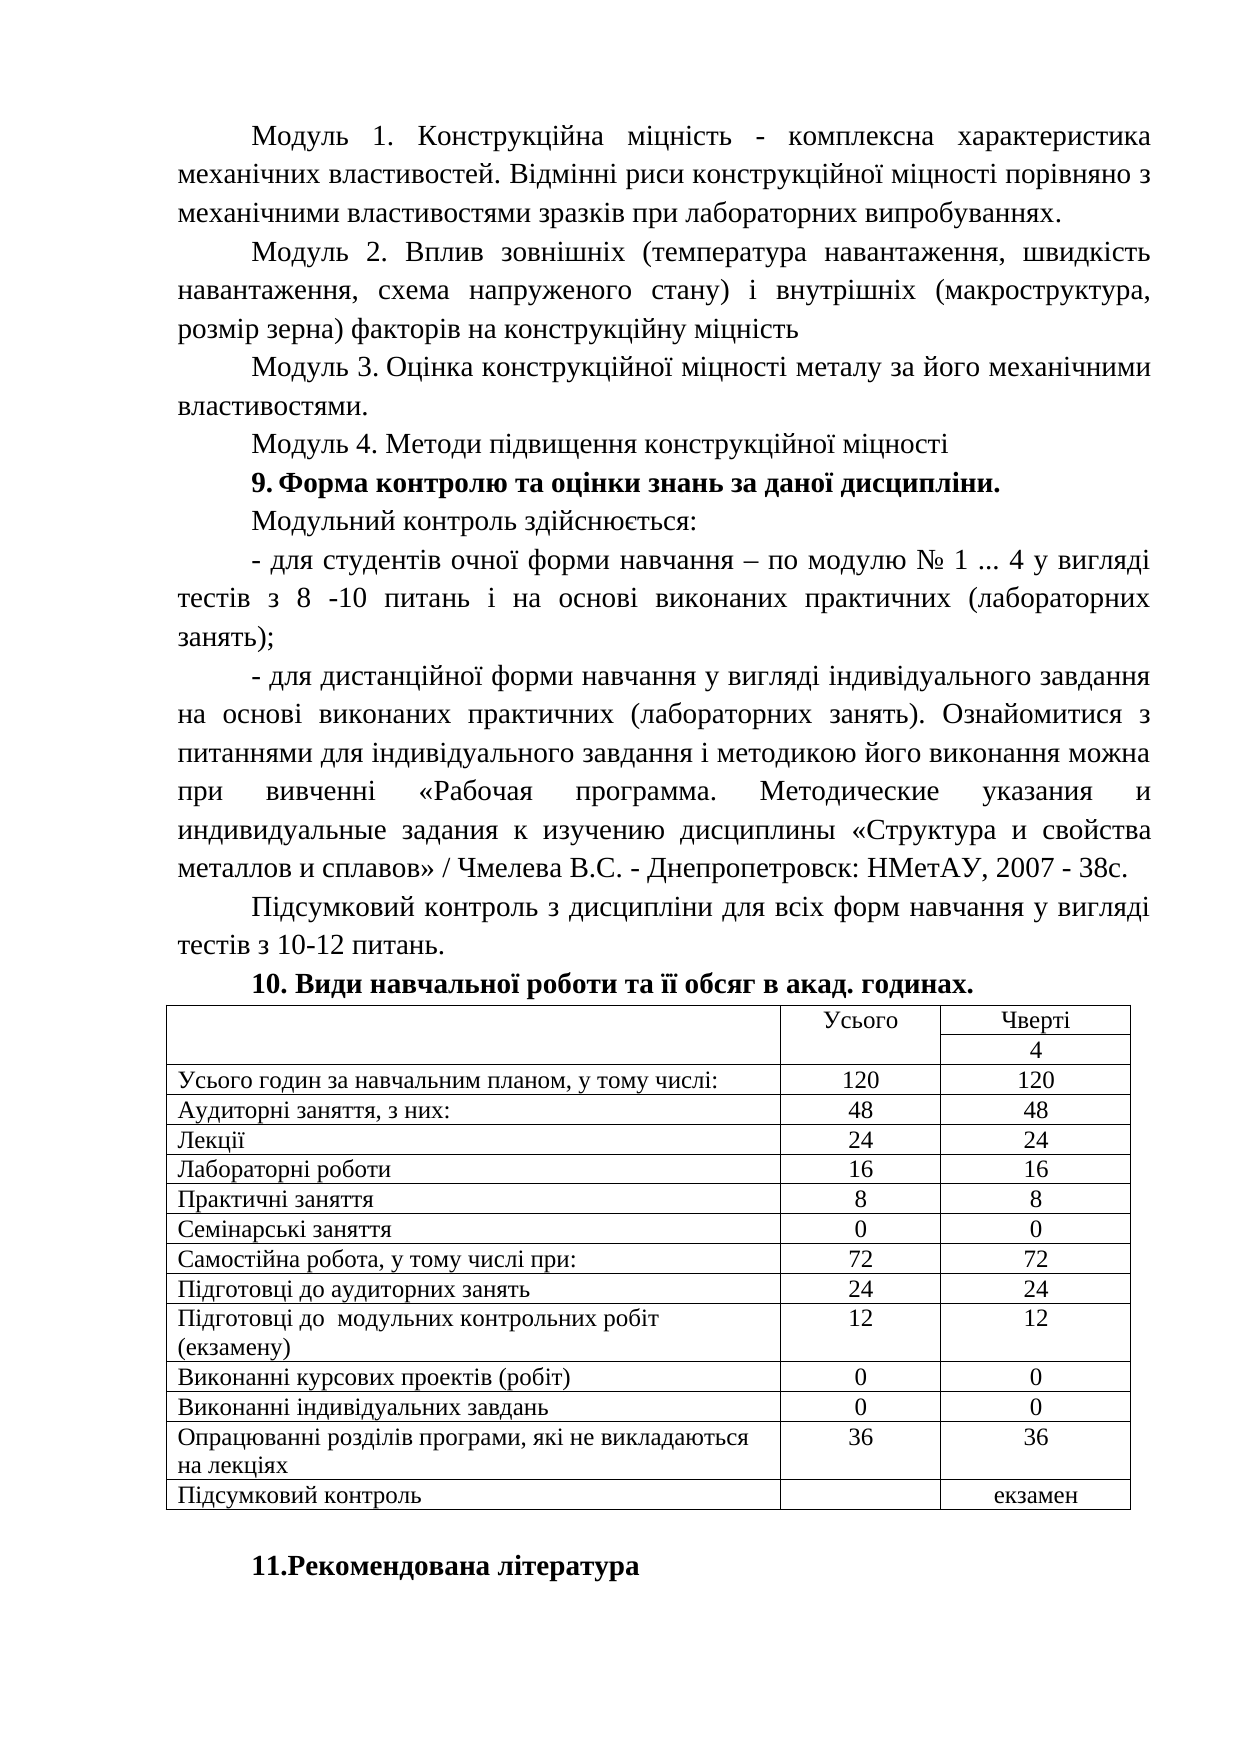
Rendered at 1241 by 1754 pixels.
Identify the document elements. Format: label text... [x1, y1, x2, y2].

table_cell Лабораторні роботи [167, 1155, 780, 1183]
table_cell 12 [941, 1304, 1130, 1361]
table_cell 0 [941, 1214, 1130, 1243]
table_cell 36 [941, 1422, 1130, 1479]
table_cell 48 [781, 1095, 940, 1124]
table_cell 72 [941, 1244, 1130, 1273]
table_cell 0 [941, 1362, 1130, 1391]
table_cell 36 [781, 1422, 940, 1479]
table_cell 8 [781, 1184, 940, 1213]
text Модуль 1. Конструкційна міцність - комплексна характеристика механічних властивостей. Відмінні риси конструкційної міцності порівняно з механічними властивостями зразків при лабораторних випробуваннях. [177, 118, 1152, 229]
table_cell 0 [781, 1392, 940, 1421]
table_cell Семінарські заняття [167, 1214, 780, 1243]
table_cell Практичні заняття [167, 1184, 780, 1213]
text - для студентів очної форми навчання – по модулю № 1 ... 4 у вигляді тестів з 8 -10 питань і на основі виконаних практичних (лабораторних занять); [177, 542, 1152, 653]
text Модуль 3. Оцінка конструкційної міцності металу за його механічними властивостями. [177, 349, 1152, 421]
text Модульний контроль здійснюється: [177, 503, 1152, 537]
table_cell Підсумковий контроль [167, 1480, 780, 1509]
text Модуль 2. Вплив зовнішніх (температура навантаження, швидкість навантаження, схема напруженого стану) і внутрішніх (макроструктура, розмір зерна) факторів на конструкційну міцність [177, 234, 1152, 344]
text 11.Рекомендована література [177, 1548, 1152, 1582]
table_header Чверті [941, 1006, 1130, 1034]
table_cell [781, 1480, 940, 1509]
table_cell 24 [941, 1274, 1130, 1302]
table_cell 24 [941, 1125, 1130, 1153]
table_cell Виконанні курсових проектів (робіт) [167, 1362, 780, 1391]
text Підсумковий контроль з дисципліни для всіх форм навчання у вигляді тестів з 10-12 питань. [177, 889, 1152, 961]
table_cell 16 [781, 1155, 940, 1183]
text Модуль 4. Методи підвищення конструкційної міцності [177, 426, 1152, 460]
text 9. Форма контролю та оцінки знань за даної дисципліни. [177, 465, 1152, 498]
table_cell Усього годин за навчальним планом, у тому числі: [167, 1065, 780, 1094]
table_cell 120 [781, 1065, 940, 1094]
table_cell 0 [781, 1214, 940, 1243]
table_cell 0 [941, 1392, 1130, 1421]
table_cell 120 [941, 1065, 1130, 1094]
table_cell 8 [941, 1184, 1130, 1213]
text 10. Види навчальної роботи та її обсяг в акад. годинах. [177, 966, 1152, 999]
table_cell Підготовці до аудиторних занять [167, 1274, 780, 1302]
table_cell Самостійна робота, у тому числі при: [167, 1244, 780, 1273]
table_cell 12 [781, 1304, 940, 1361]
table_cell Аудиторні заняття, з них: [167, 1095, 780, 1124]
table_cell 4 [941, 1035, 1130, 1064]
table_cell Опрацюванні розділів програми, які не викладаються на лекціях [167, 1422, 780, 1479]
table_header Усього [781, 1006, 940, 1064]
table_cell 16 [941, 1155, 1130, 1183]
table_header [167, 1006, 780, 1064]
table_cell Виконанні індивідуальних завдань [167, 1392, 780, 1421]
table_cell 0 [781, 1362, 940, 1391]
table_cell 24 [781, 1125, 940, 1153]
table_cell 72 [781, 1244, 940, 1273]
table_cell Лекції [167, 1125, 780, 1153]
table_cell екзамен [941, 1480, 1130, 1509]
table_cell 24 [781, 1274, 940, 1302]
table_cell Підготовці до модульних контрольних робіт (екзамену) [167, 1304, 780, 1361]
text - для дистанційної форми навчання у вигляді індивідуального завдання на основі виконаних практичних (лабораторних занять). Ознайомитися з питаннями для індивідуального завдання і методикою його виконання можна при вивченні «Рабочая программа. Методические указания и индивидуальные задания к изучению дисциплины «Структура и свойства металлов и сплавов» / Чмелева В.С. - Днепропетровск: НМетАУ, 2007 - 38с. [177, 658, 1152, 884]
table_cell 48 [941, 1095, 1130, 1124]
